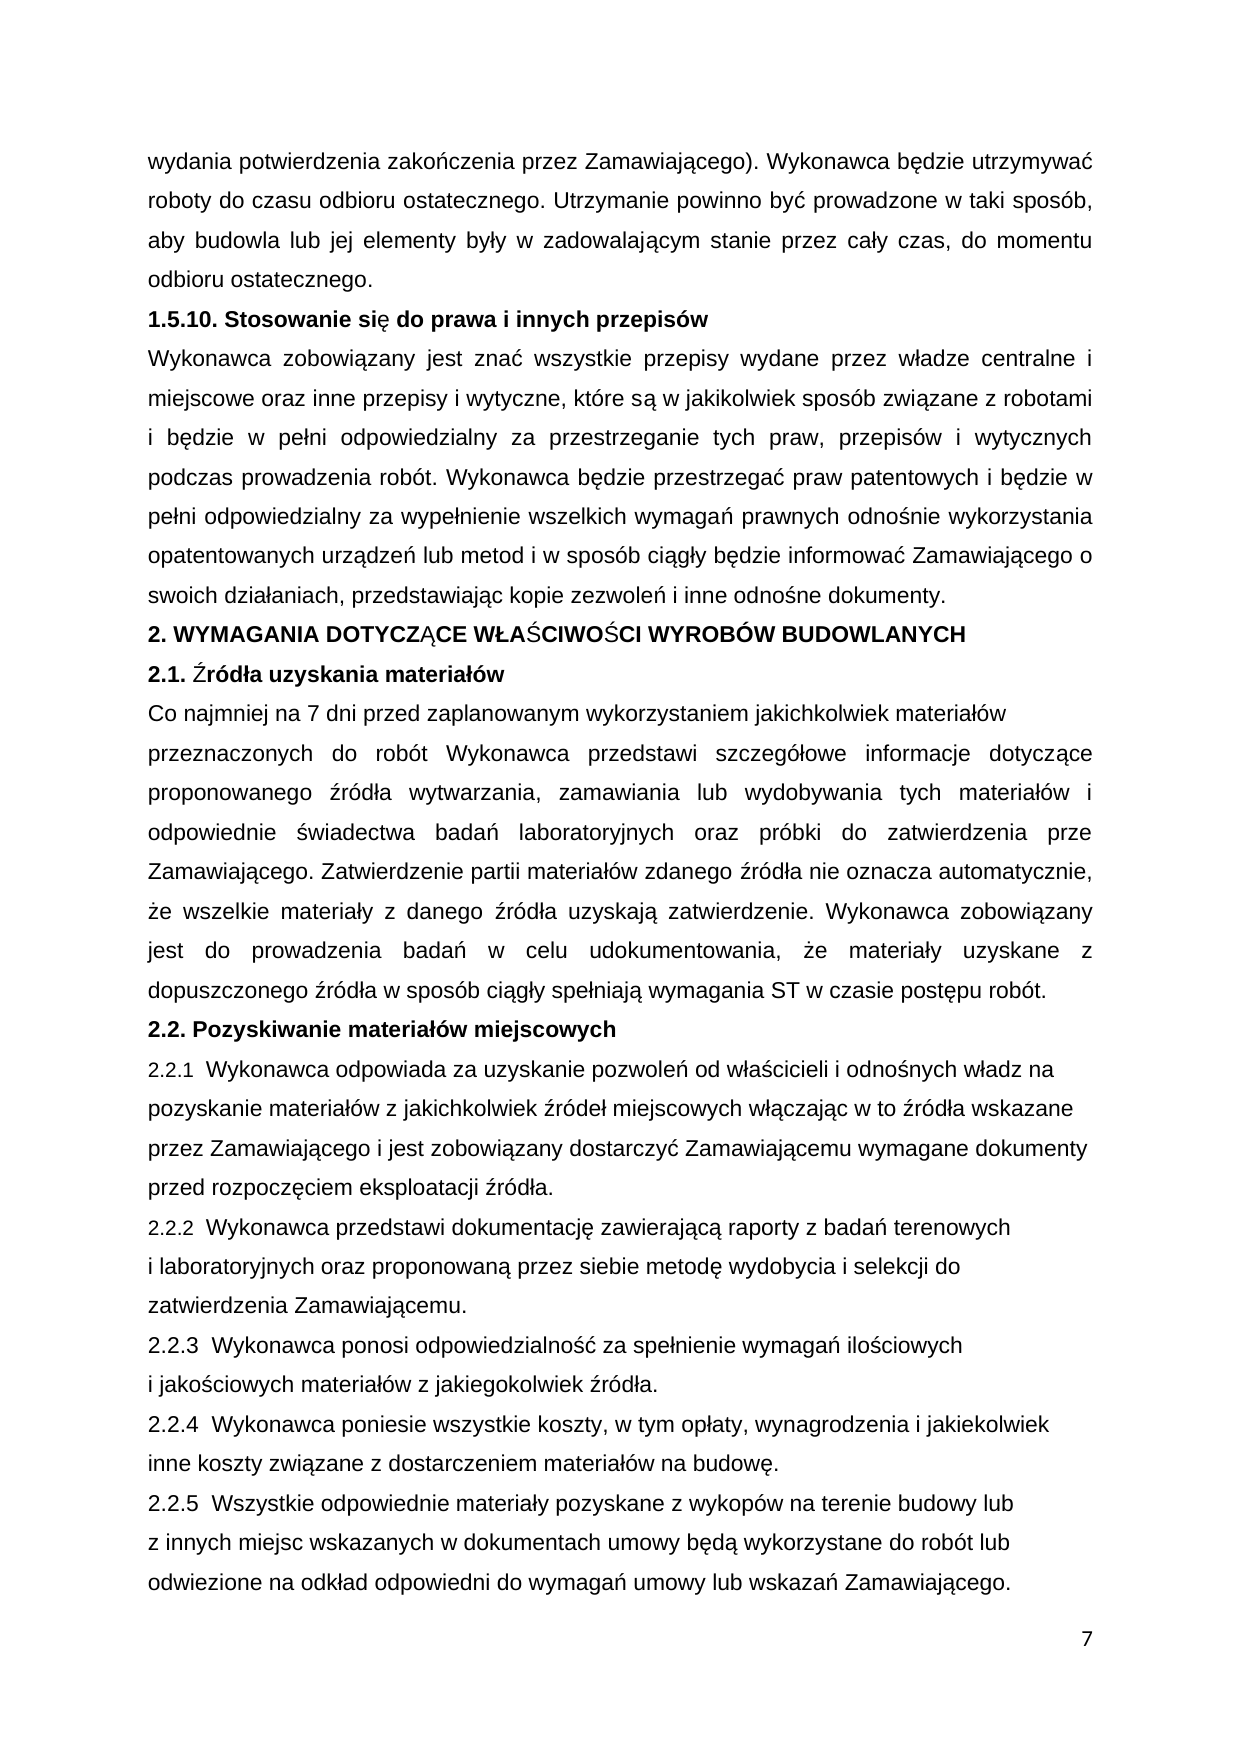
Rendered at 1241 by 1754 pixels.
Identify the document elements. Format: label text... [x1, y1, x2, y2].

text 1.5.10. Stosowanie się do prawa i innych przepisów [148, 306, 1093, 332]
text z innych miejsc wskazanych w dokumentach umowy będą wykorzystane do robót lub odwiezione na odkład odpowiedni do wymagań umowy lub wskazań Zamawiającego. [148, 1529, 1093, 1595]
text 2.2.3 Wykonawca ponosi odpowiedzialność za spełnienie wymagań ilościowych [148, 1332, 1093, 1358]
text 2.2. Pozyskiwanie materiałów miejscowych [148, 1016, 1093, 1042]
text i jakościowych materiałów z jakiegokolwiek źródła. [148, 1371, 1093, 1398]
text pozyskanie materiałów z jakichkolwiek źródeł miejscowych włączając w to źródła wskazane przez Zamawiającego i jest zobowiązany dostarczyć Zamawiającemu wymagane dokumenty przed rozpoczęciem eksploatacji źródła. [148, 1095, 1093, 1200]
text 2.2.4 Wykonawca poniesie wszystkie koszty, w tym opłaty, wynagrodzenia i jakiekolwiek inne koszty związane z dostarczeniem materiałów na budowę. [148, 1411, 1093, 1477]
text przeznaczonych do robót Wykonawca przedstawi szczegółowe informacje dotyczące proponowanego źródła wytwarzania, zamawiania lub wydobywania tych materiałów i odpowiednie świadectwa badań laboratoryjnych oraz próbki do zatwierdzenia prze Zamawiającego. Zatwierdzenie partii materiałów zdanego źródła nie oznacza automatycznie, że wszelkie materiały z danego źródła uzyskają zatwierdzenie. Wykonawca zobowiązany jest do prowadzenia badań w celu udokumentowania, że materiały uzyskane z dopuszczonego źródła w sposób ciągły spełniają wymagania ST w czasie postępu robót. [148, 740, 1093, 1003]
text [148, 148, 1093, 292]
text 2.2.5 Wszystkie odpowiednie materiały pozyskane z wykopów na terenie budowy lub [148, 1490, 1093, 1516]
text 2.2.1 Wykonawca odpowiada za uzyskanie pozwoleń od właścicieli i odnośnych władz na [148, 1056, 1093, 1082]
text i laboratoryjnych oraz proponowaną przez siebie metodę wydobycia i selekcji do zatwierdzenia Zamawiającemu. [148, 1253, 1093, 1319]
text 2.1. Źródła uzyskania materiałów [148, 661, 1093, 687]
text 2.2.2 Wykonawca przedstawi dokumentację zawierającą raporty z badań terenowych [148, 1213, 1093, 1240]
text Wykonawca zobowiązany jest znać wszystkie przepisy wydane przez władze centralne i miejscowe oraz inne przepisy i wytyczne, które są w jakikolwiek sposób związane z robotami i będzie w pełni odpowiedzialny za przestrzeganie tych praw, przepisów i wytycznych podczas prowadzenia robót. Wykonawca będzie przestrzegać praw patentowych i będzie w pełni odpowiedzialny za wypełnienie wszelkich wymagań prawnych odnośnie wykorzystania opatentowanych urządzeń lub metod i w sposób ciągły będzie informować Zamawiającego o swoich działaniach, przedstawiając kopie zezwoleń i inne odnośne dokumenty. [148, 345, 1093, 608]
text 2. WYMAGANIA DOTYCZĄCE WŁAŚCIWOŚCI WYROBÓW BUDOWLANYCH [148, 621, 1093, 648]
text Co najmniej na 7 dni przed zaplanowanym wykorzystaniem jakichkolwiek materiałów [148, 700, 1093, 727]
